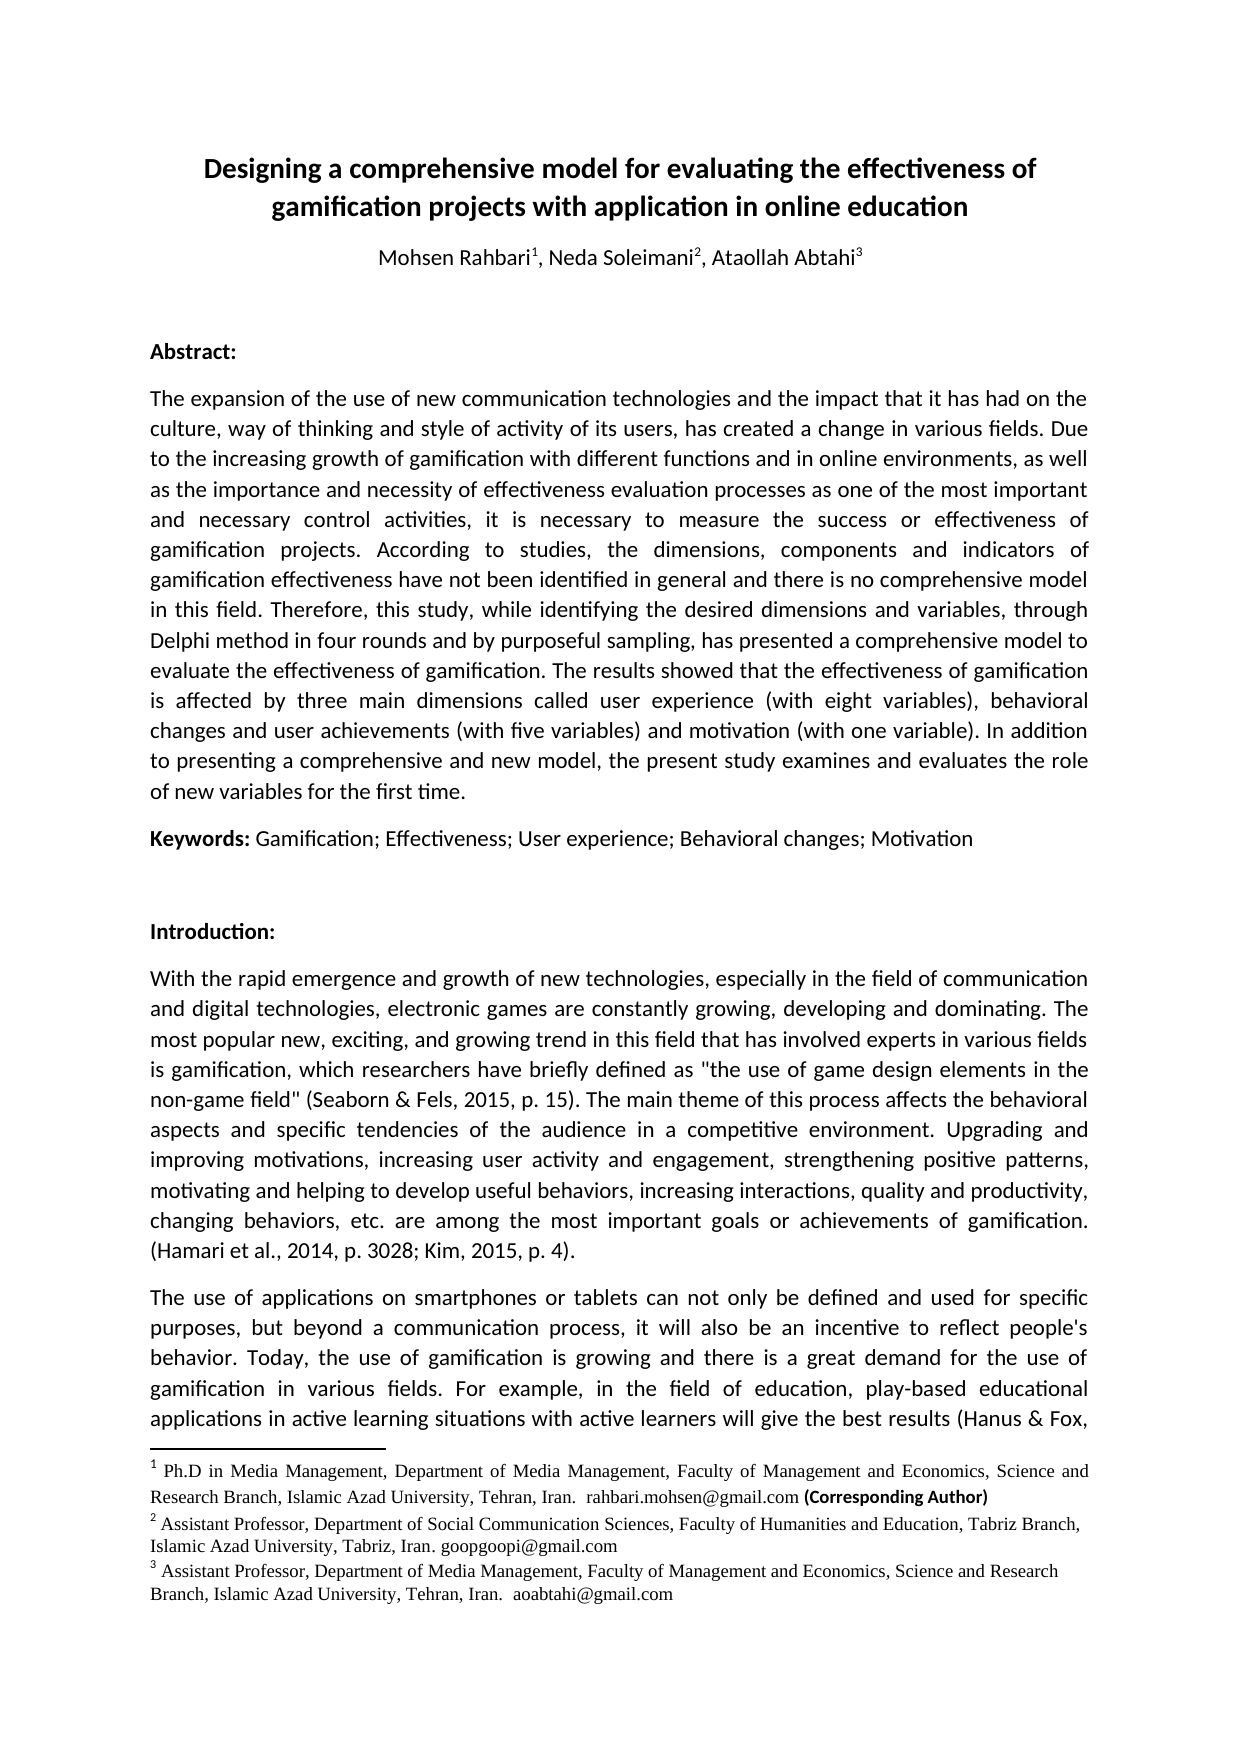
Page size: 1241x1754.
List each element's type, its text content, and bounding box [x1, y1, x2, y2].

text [150, 1283, 1090, 1432]
text The expansion of the use of new communication technologies and the impact that it has had on the culture, way of thinking and style of activity of its users, has created a change in various fields. Due to the increasing growth of gamification with different functions and in online environments, as well as the importance and necessity of effectiveness evaluation processes as one of the most important and necessary control activities, it is necessary to measure the success or effectiveness of gamification projects. According to studies, the dimensions, components and indicators of gamification effectiveness have not been identified in general and there is no comprehensive model in this field. Therefore, this study, while identifying the desired dimensions and variables, through Delphi method in four rounds and by purposeful sampling, has presented a comprehensive model to evaluate the effectiveness of gamification. The results showed that the effectiveness of gamification is affected by three main dimensions called user experience (with eight variables), behavioral changes and user achievements (with five variables) and motivation (with one variable). In addition to presenting a comprehensive and new model, the present study examines and evaluates the role of new variables for the first time. [150, 384, 1090, 805]
text Designing a comprehensive model for evaluating the effectiveness of gamification projects with application in online education [150, 150, 1090, 224]
text Mohsen Rahbari, Neda Soleimani, Ataollah Abtahi [150, 243, 1090, 272]
text Abstract: [150, 337, 1090, 365]
text Keywords: Gamification; Effectiveness; User experience; Behavioral changes; Motivation [150, 824, 1090, 852]
text Introduction: [150, 917, 1090, 946]
text With the rapid emergence and growth of new technologies, especially in the field of communication and digital technologies, electronic games are constantly growing, developing and dominating. The most popular new, exciting, and growing trend in this field that has involved experts in various fields is gamification, which researchers have briefly defined as "the use of game design elements in the non-game field" (Seaborn & Fels, 2015, p. 15). The main theme of this process affects the behavioral aspects and specific tendencies of the audience in a competitive environment. Upgrading and improving motivations, increasing user activity and engagement, strengthening positive patterns, motivating and helping to develop useful behaviors, increasing interactions, quality and productivity, changing behaviors, etc. are among the most important goals or achievements of gamification. (Hamari et al., 2014, p. 3028; Kim, 2015, p. 4). [150, 964, 1090, 1264]
